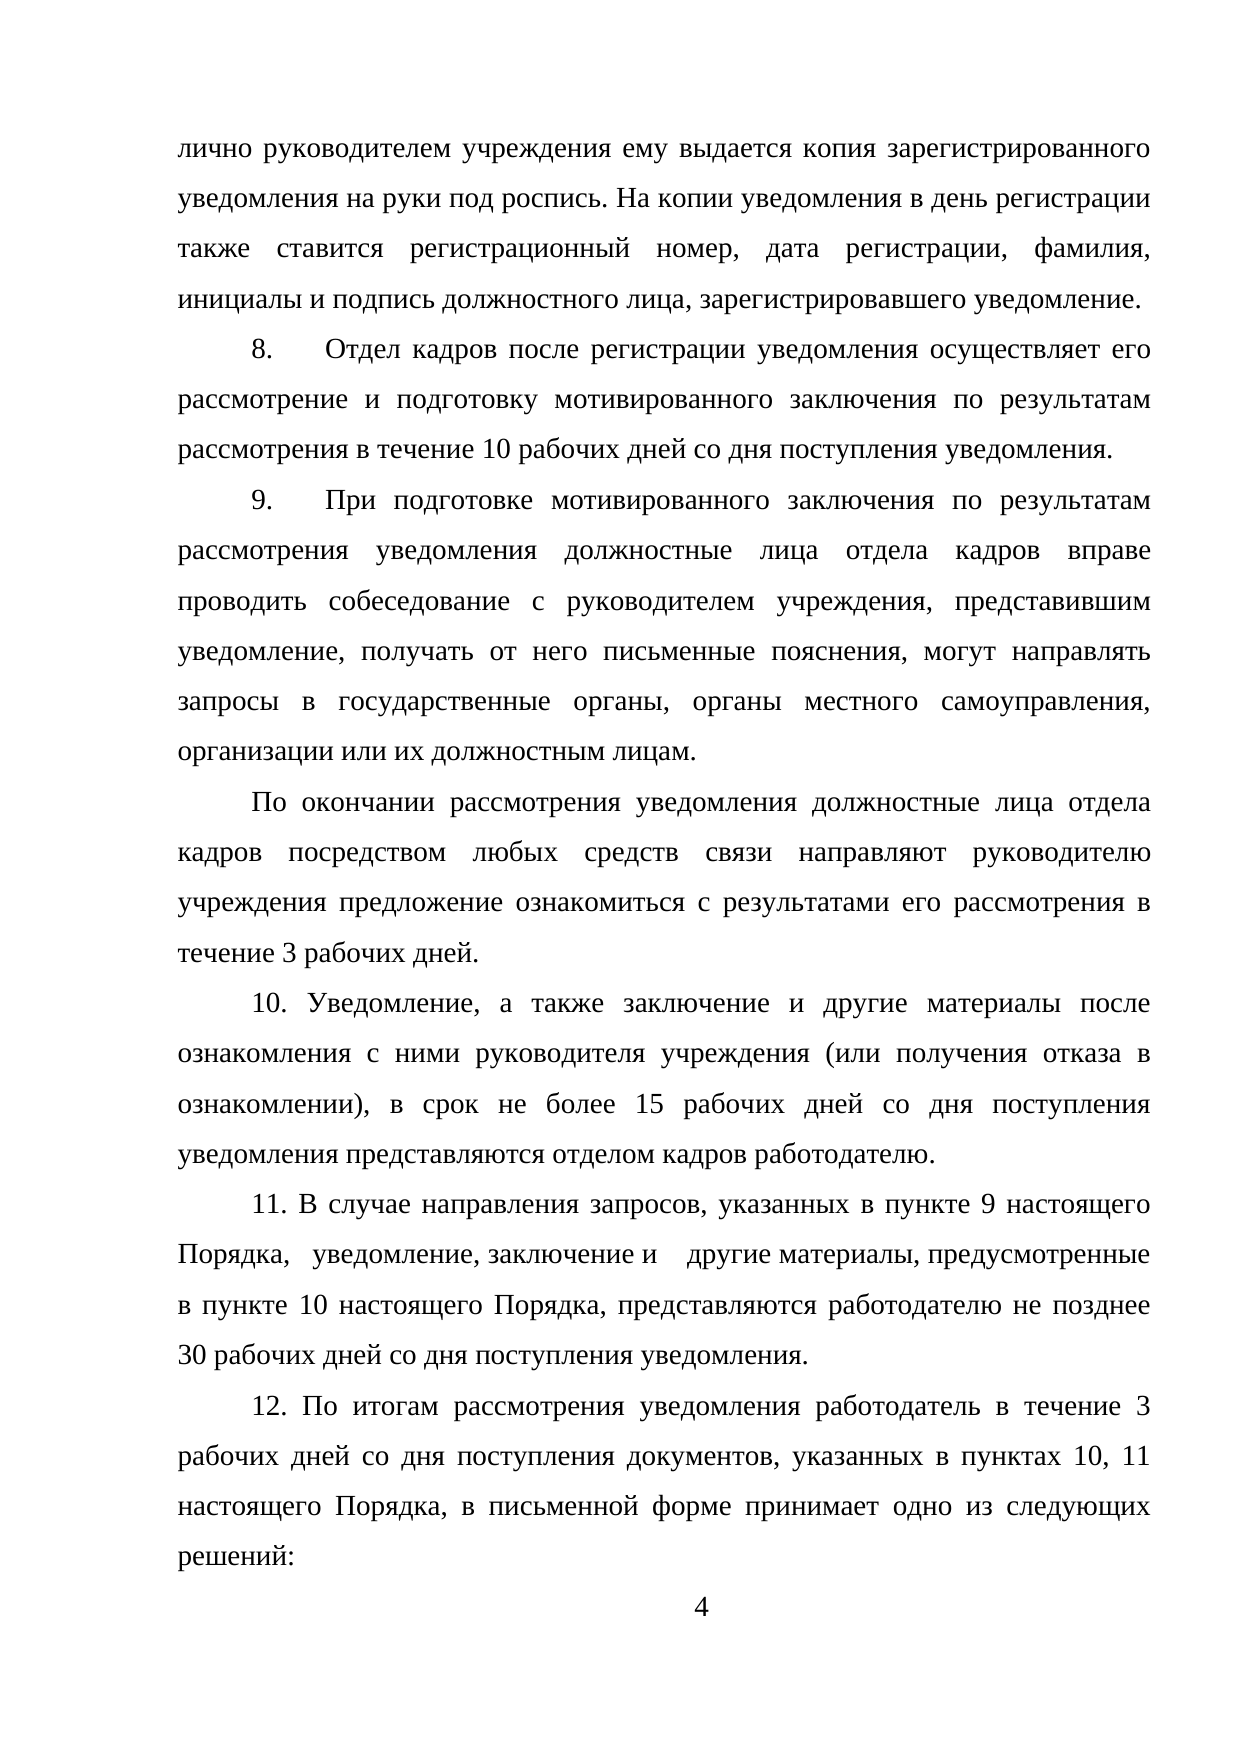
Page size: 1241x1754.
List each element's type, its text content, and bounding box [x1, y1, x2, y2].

text лично руководителем учреждения ему выдается копия зарегистрированного уведомления на руки под роспись. На копии уведомления в день регистрации также ставится регистрационный номер, дата регистрации, фамилия, инициалы и подпись должностного лица, зарегистрировавшего уведомление. [177, 130, 1152, 314]
text 12. По итогам рассмотрения уведомления работодатель в течение 3 рабочих дней со дня поступления документов, указанных в пунктах 10, 11 настоящего Порядка, в письменной форме принимает одно из следующих решений: [177, 1388, 1152, 1572]
list При подготовке мотивированного заключения по результатам рассмотрения уведомления должностные лица отдела кадров вправе проводить собеседование с руководителем учреждения, представившим уведомление, получать от него письменные пояснения, могут направлять запросы в государственные органы, органы местного самоуправления, организации или их должностным лицам. [177, 482, 1152, 767]
text 10. Уведомление, а также заключение и другие материалы после ознакомления с ними руководителя учреждения (или получения отказа в ознакомлении), в срок не более 15 рабочих дней со дня поступления уведомления представляются отделом кадров работодателю. [177, 985, 1152, 1169]
list Отдел кадров после регистрации уведомления осуществляет его рассмотрение и подготовку мотивированного заключения по результатам рассмотрения в течение 10 рабочих дней со дня поступления уведомления. [177, 331, 1152, 465]
text 11. В случае направления запросов, указанных в пункте 9 настоящего Порядка, уведомление, заключение и другие материалы, предусмотренные в пункте 10 настоящего Порядка, представляются работодателю не позднее 30 рабочих дней со дня поступления уведомления. [177, 1186, 1152, 1371]
text 4 [177, 1589, 1152, 1622]
text По окончании рассмотрения уведомления должностные лица отдела кадров посредством любых средств связи направляют руководителю учреждения предложение ознакомиться с результатами его рассмотрения в течение 3 рабочих дней. [177, 784, 1152, 968]
